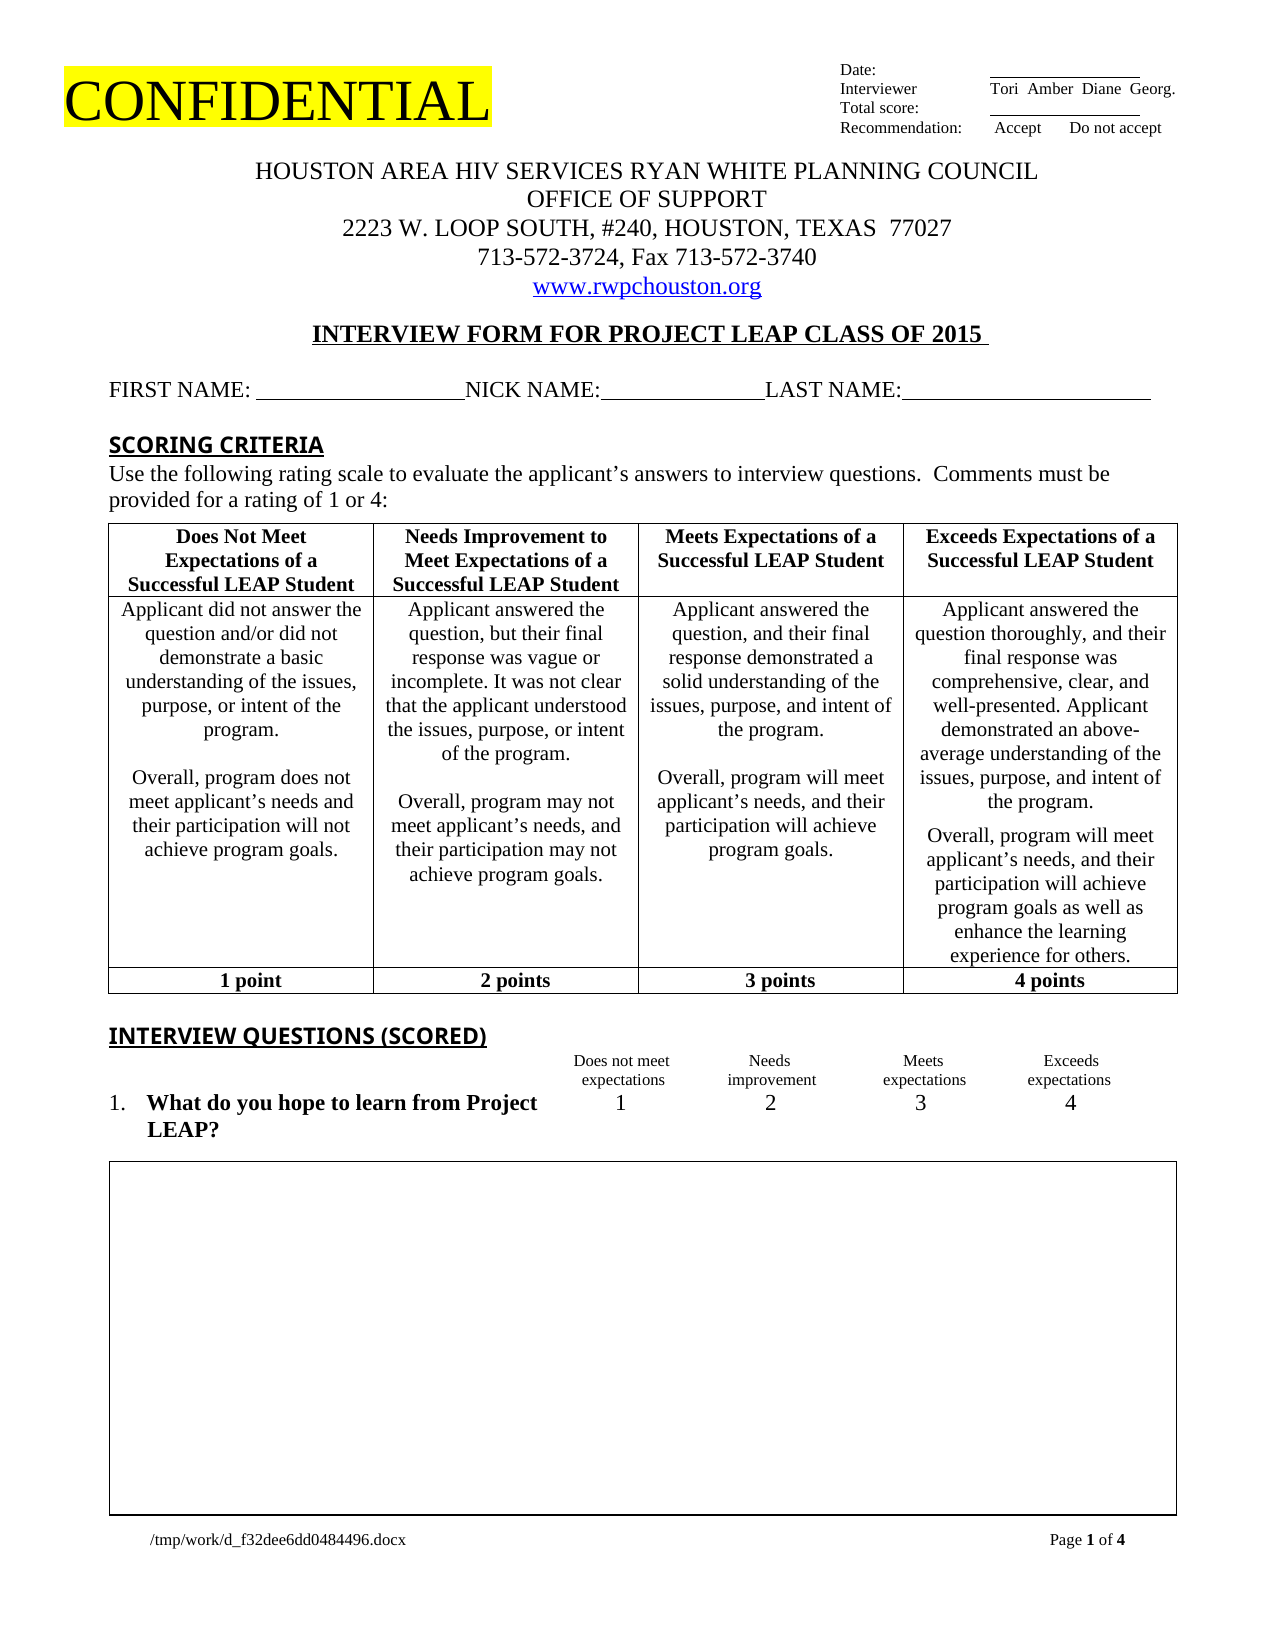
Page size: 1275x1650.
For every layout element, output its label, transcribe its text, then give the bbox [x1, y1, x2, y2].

table_cell Applicant answered the question, and their final response demonstrated a solid understanding of the issues, purpose, and intent of the program. Overall, program will meet applicant’s needs, and their participation will achieve program goals. [639, 597, 903, 967]
text INTERVIEW FORM FOR PROJECT LEAP CLASS OF 2015 [109, 319, 1185, 347]
table_cell Applicant did not answer the question and/or did not demonstrate a basic understanding of the issues, purpose, or intent of the program. Overall, program does not meet applicant’s needs and their participation will not achieve program goals. [109, 597, 373, 967]
text expectations improvement expectations expectations [315, 1070, 1185, 1089]
table_cell 3 points [639, 968, 903, 992]
text HOUSTON AREA HIV SERVICES RYAN WHITE PLANNING COUNCIL [109, 156, 1185, 184]
table_header Meets Expectations of a Successful LEAP Student [639, 524, 903, 596]
text Interviewer Tori Amber Diane Georg. [840, 79, 1185, 98]
text 713-572-3724, Fax 713-572-3740 [109, 242, 1185, 271]
table_cell 1 point [109, 968, 373, 992]
text Total score: [840, 98, 1185, 117]
table_cell 4 points [904, 968, 1177, 992]
text Does not meet Needs Meets Exceeds [390, 1051, 1185, 1070]
text OFFICE OF SUPPORT [109, 184, 1185, 213]
text FIRST NAME: NICK NAME: LAST NAME: [109, 376, 1215, 403]
list What do you hope to learn from Project 1 2 3 4 [109, 1089, 1185, 1116]
table_header Does Not Meet Expectations of a Successful LEAP Student [109, 524, 373, 596]
text Recommendation: ⁪ Accept ⁪ Do not accept [840, 117, 1185, 137]
table_header Exceeds Expectations of a Successful LEAP Student [904, 524, 1177, 596]
text LEAP? [147, 1116, 1185, 1142]
text Date: [840, 60, 1185, 79]
text www.rwpchouston.org [109, 271, 1185, 299]
table_cell Applicant answered the question thoroughly, and their final response was comprehensive, clear, and well-presented. Applicant demonstrated an above-average understanding of the issues, purpose, and intent of the program. Overall, program will meet applicant’s needs, and their participation will achieve program goals as well as enhance the learning experience for others. [904, 597, 1177, 967]
table_header Needs Improvement to Meet Expectations of a Successful LEAP Student [374, 524, 638, 596]
table_cell Applicant answered the question, but their final response was vague or incomplete. It was not clear that the applicant understood the issues, purpose, or intent of the program. Overall, program may not meet applicant’s needs, and their participation may not achieve program goals. [374, 597, 638, 967]
text Interview QUESTIONS (SCORED) [109, 1020, 1168, 1051]
table_cell 2 points [374, 968, 638, 992]
text Use the following rating scale to evaluate the applicant’s answers to interview questions. Comments must be provided for a rating of 1 or 4: [109, 460, 1187, 513]
text 2223 W. LOOP SOUTH, #240, HOUSTON, TEXAS 77027 [109, 213, 1185, 242]
text sCORING CRITERIA [109, 429, 1187, 460]
